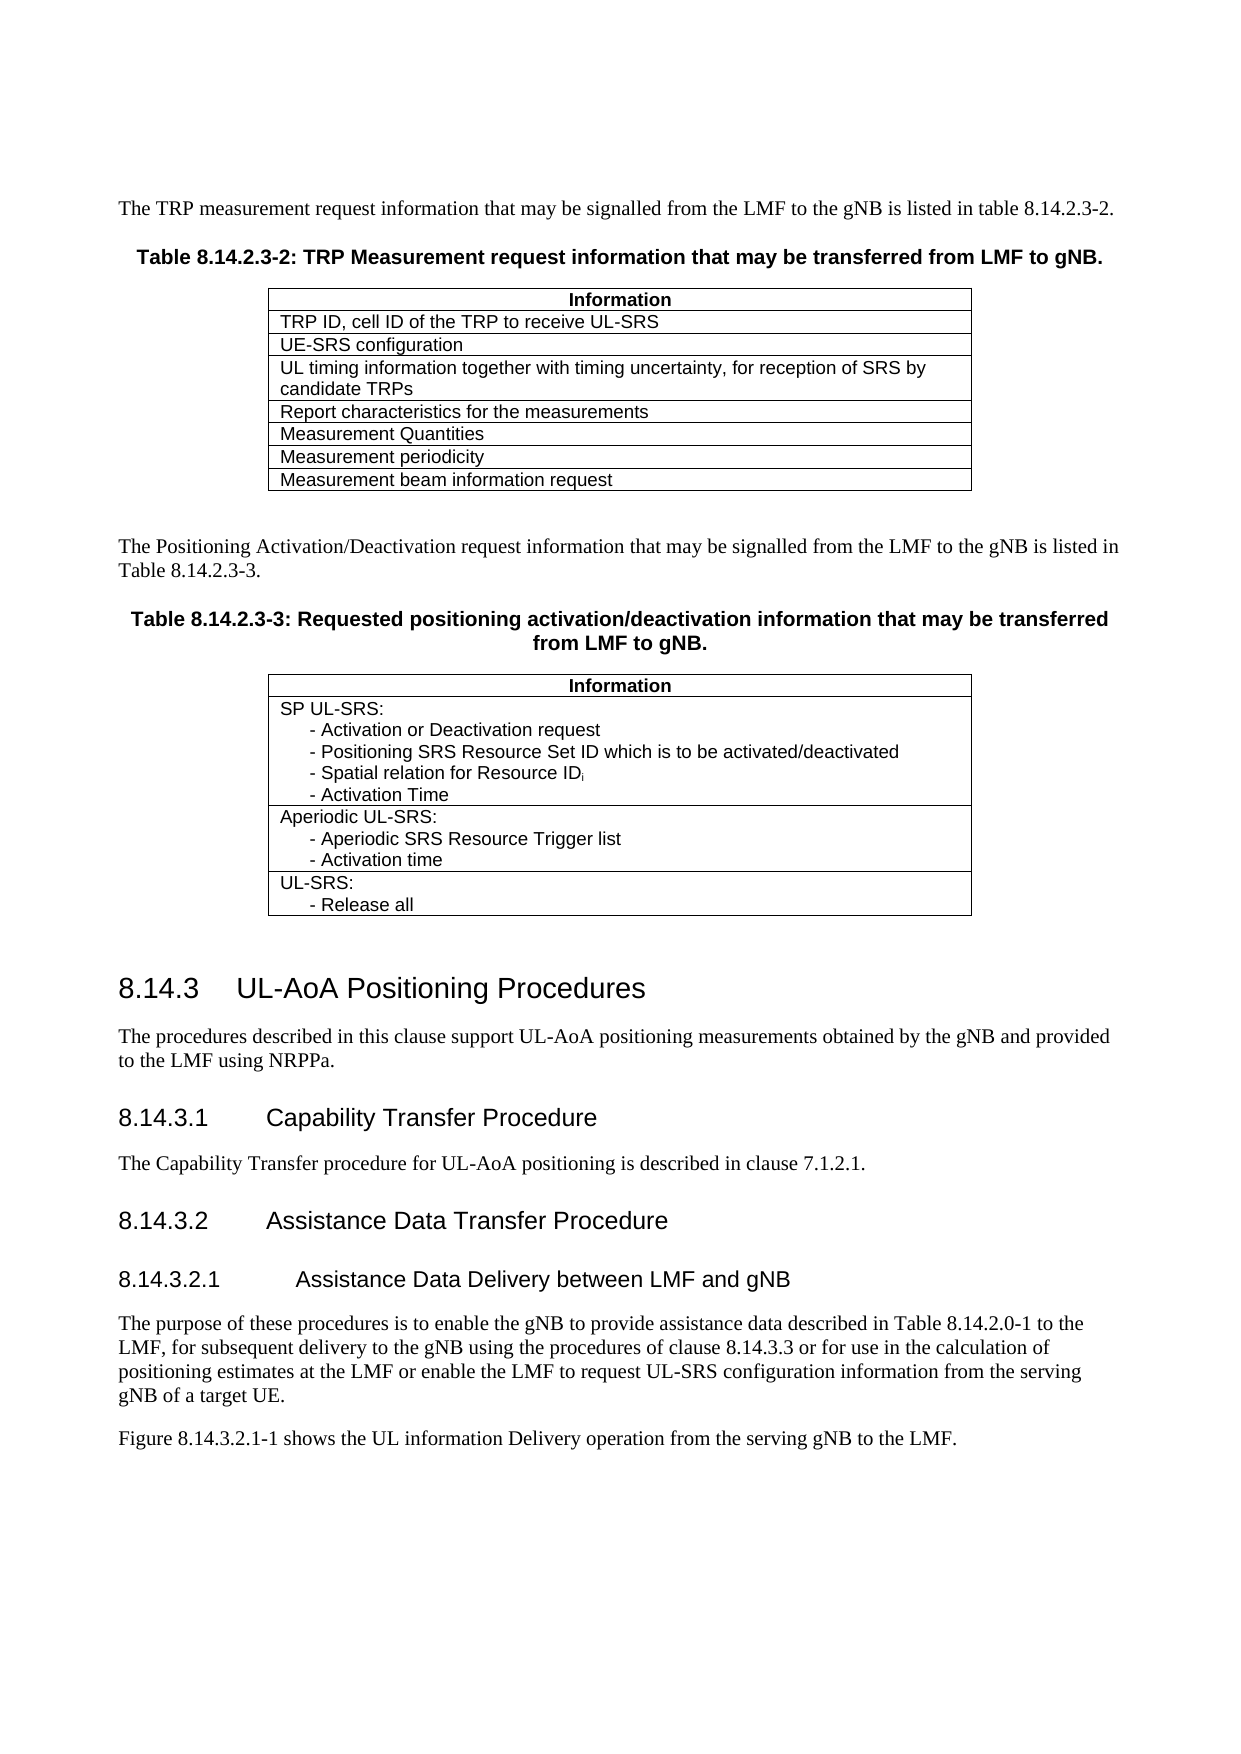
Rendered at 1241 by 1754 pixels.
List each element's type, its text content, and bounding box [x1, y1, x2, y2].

text The procedures described in this clause support UL-AoA positioning measurements obtained by the gNB and provided to the LMF using NRPPa. [118, 1024, 1122, 1072]
text Figure 8.14.3.2.1-1 shows the UL information Delivery operation from the serving gNB to the LMF. [118, 1426, 1122, 1450]
table_cell Aperiodic UL-SRS: - Aperiodic SRS Resource Trigger list - Activation time [269, 806, 971, 871]
subtitle 8.14.3.2.1 Assistance Data Delivery between LMF and gNB [118, 1266, 1122, 1292]
table_cell Measurement beam information request [269, 469, 971, 490]
table_cell UL timing information together with timing uncertainty, for reception of SRS by candidate TRPs [269, 356, 971, 399]
table_cell SP UL-SRS: - Activation or Deactivation request - Positioning SRS Resource Set ID which is to be activated/deactivated - Spatial relation for Resource IDi - Activation Time [269, 697, 971, 805]
text Table 8.14.2.3-3: Requested positioning activation/deactivation information that may be transferred from LMF to gNB. [118, 607, 1122, 655]
table_cell Measurement Quantities [269, 423, 971, 445]
text Table 8.14.2.3-2: TRP Measurement request information that may be transferred from LMF to gNB. [118, 245, 1122, 269]
text The Capability Transfer procedure for UL-AoA positioning is described in clause 7.1.2.1. [118, 1151, 1122, 1174]
table_cell UE-SRS configuration [269, 334, 971, 355]
table_cell UL-SRS: - Release all [269, 872, 971, 915]
subtitle 8.14.3 UL-AoA Positioning Procedures [118, 971, 1122, 1005]
text The purpose of these procedures is to enable the gNB to provide assistance data described in Table 8.14.2.0-1 to the LMF, for subsequent delivery to the gNB using the procedures of clause 8.14.3.3 or for use in the calculation of positioning estimates at the LMF or enable the LMF to request UL-SRS configuration information from the serving gNB of a target UE. [118, 1311, 1122, 1407]
text The TRP measurement request information that may be signalled from the LMF to the gNB is listed in table 8.14.2.3-2. [118, 196, 1122, 220]
table_header Information [269, 289, 971, 310]
text The Positioning Activation/Deactivation request information that may be signalled from the LMF to the gNB is listed in Table 8.14.2.3-3. [118, 534, 1122, 582]
subtitle 8.14.3.2 Assistance Data Transfer Procedure [118, 1206, 1122, 1234]
table_cell TRP ID, cell ID of the TRP to receive UL-SRS [269, 311, 971, 333]
table_header Information [269, 675, 971, 696]
table_cell Measurement periodicity [269, 446, 971, 467]
subtitle 8.14.3.1 Capability Transfer Procedure [118, 1103, 1122, 1132]
table_cell Report characteristics for the measurements [269, 401, 971, 422]
